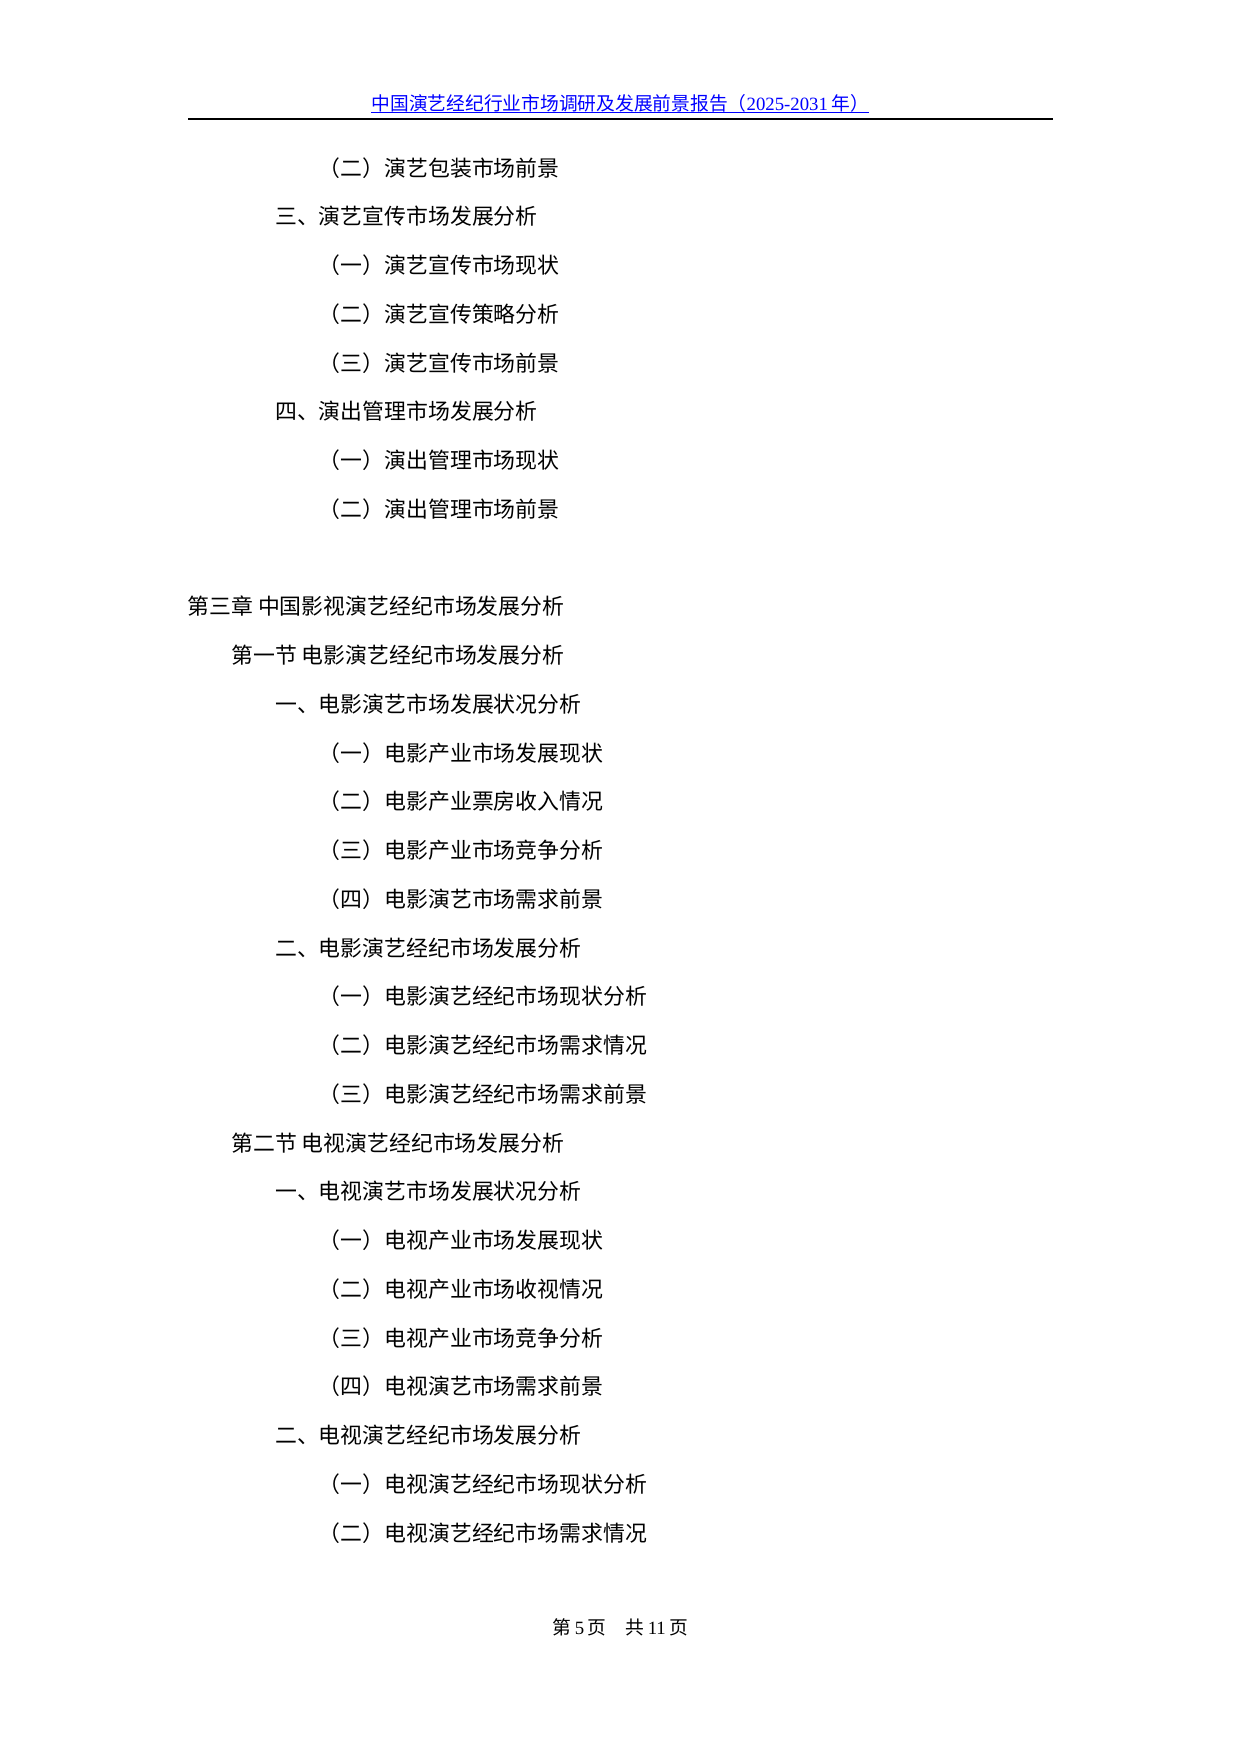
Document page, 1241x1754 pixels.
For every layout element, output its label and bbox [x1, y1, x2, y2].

text [187, 150, 1053, 1548]
